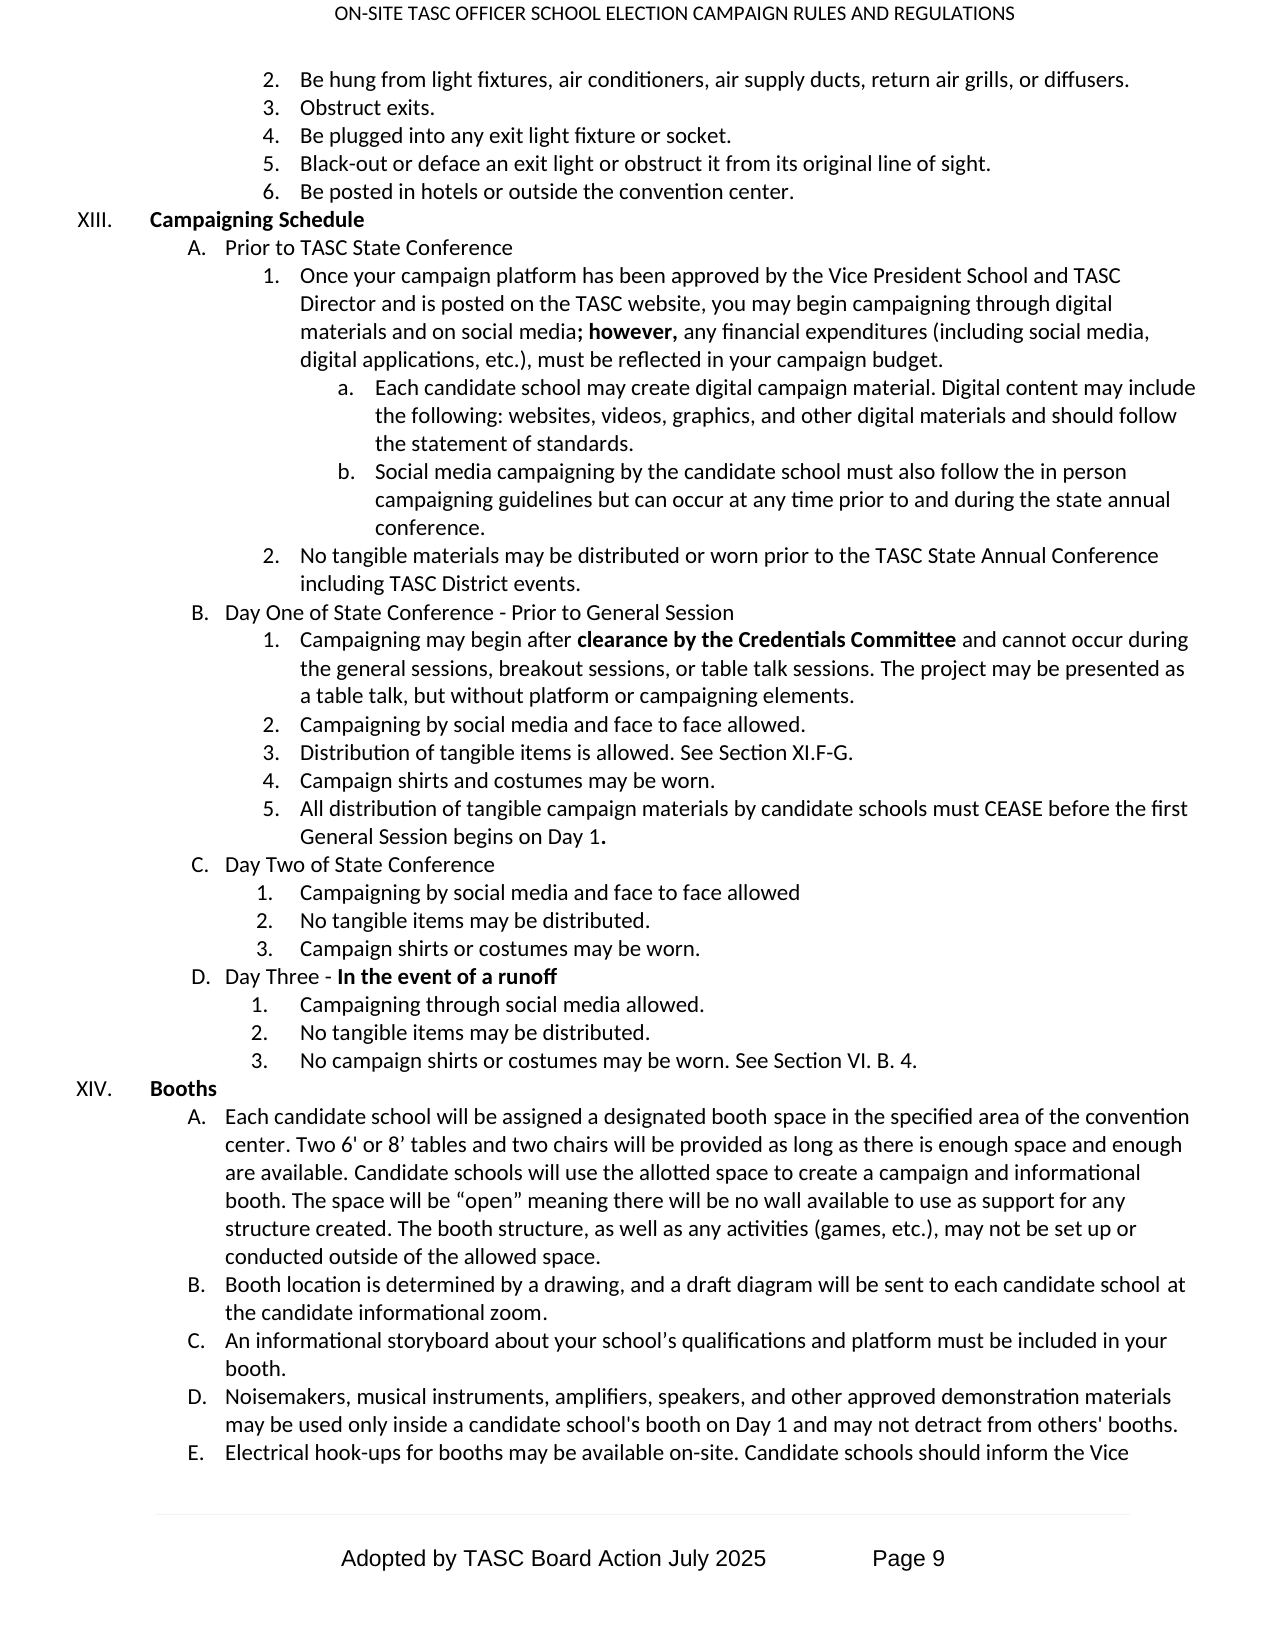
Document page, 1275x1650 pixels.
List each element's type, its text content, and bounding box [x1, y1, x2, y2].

list Distribution of tangible items is allowed. See Section XI.F-G. [262, 738, 1200, 766]
list Be plugged into any exit light fixture or socket. [262, 121, 1200, 149]
list An informational storyboard about your school’s qualifications and platform must be included in your booth. [187, 1326, 1200, 1382]
list Campaigning may begin after clearance by the Credentials Committee and cannot occur during the general sessions, breakout sessions, or table talk sessions. The project may be presented as a table talk, but without platform or campaigning elements. [262, 626, 1200, 710]
list Be hung from light fixtures, air conditioners, air supply ducts, return air grills, or diffusers. [262, 65, 1200, 93]
text B. Day One of State Conference - Prior to General Session [150, 598, 1200, 626]
list Obstruct exits. [262, 93, 1200, 121]
list Black-out or deface an exit light or obstruct it from its original line of sight. [262, 149, 1200, 177]
text 1. Campaigning through social media allowed. [150, 990, 1200, 1018]
list Once your campaign platform has been approved by the Vice President School and TASC Director and is posted on the TASC website, you may begin campaigning through digital materials and on social media; however, any financial expenditures (including social media, digital applications, etc.), must be reflected in your campaign budget. [262, 261, 1200, 373]
list Each candidate school will be assigned a designated booth space in the specified area of the convention center. Two 6' or 8’ tables and two chairs will be provided as long as there is enough space and enough are available. Candidate schools will use the allotted space to create a campaign and informational booth. The space will be “open” meaning there will be no wall available to use as support for any structure created. The booth structure, as well as any activities (games, etc.), may not be set up or conducted outside of the allowed space. [187, 1102, 1200, 1270]
list Noisemakers, musical instruments, amplifiers, speakers, and other approved demonstration materials may be used only inside a candidate school's booth on Day 1 and may not detract from others' booths. [187, 1382, 1200, 1438]
text C. Day Two of State Conference [75, 850, 1200, 878]
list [187, 1438, 1200, 1466]
list Be posted in hotels or outside the convention center. [262, 177, 1200, 205]
list No tangible materials may be distributed or worn prior to the TASC State Annual Conference including TASC District events. [262, 542, 1200, 598]
list Campaigning by social media and face to face allowed. [262, 710, 1200, 738]
text D. Day Three - In the event of a runoff [150, 962, 1200, 990]
list Booths [112, 1074, 1200, 1102]
text 2. No tangible items may be distributed. [150, 1018, 1200, 1046]
list Booth location is determined by a drawing, and a draft diagram will be sent to each candidate school at the candidate informational zoom. [187, 1270, 1200, 1326]
text 3. No campaign shirts or costumes may be worn. See Section VI. B. 4. [225, 1046, 1200, 1074]
list Social media campaigning by the candidate school must also follow the in person campaigning guidelines but can occur at any time prior to and during the state annual conference. [337, 457, 1200, 542]
list Prior to TASC State Conference [187, 233, 1200, 261]
list Each candidate school may create digital campaign material. Digital content may include the following: websites, videos, graphics, and other digital materials and should follow the statement of standards. [337, 373, 1200, 457]
list Campaign shirts and costumes may be worn. [262, 766, 1200, 794]
list Campaigning Schedule [112, 205, 1200, 233]
list All distribution of tangible campaign materials by candidate schools must CEASE before the first General Session begins on Day 1. [262, 794, 1200, 850]
text 1. Campaigning by social media and face to face allowed [150, 878, 1200, 906]
text 3. Campaign shirts or costumes may be worn. [150, 934, 1200, 962]
text 2. No tangible items may be distributed. [150, 906, 1200, 934]
